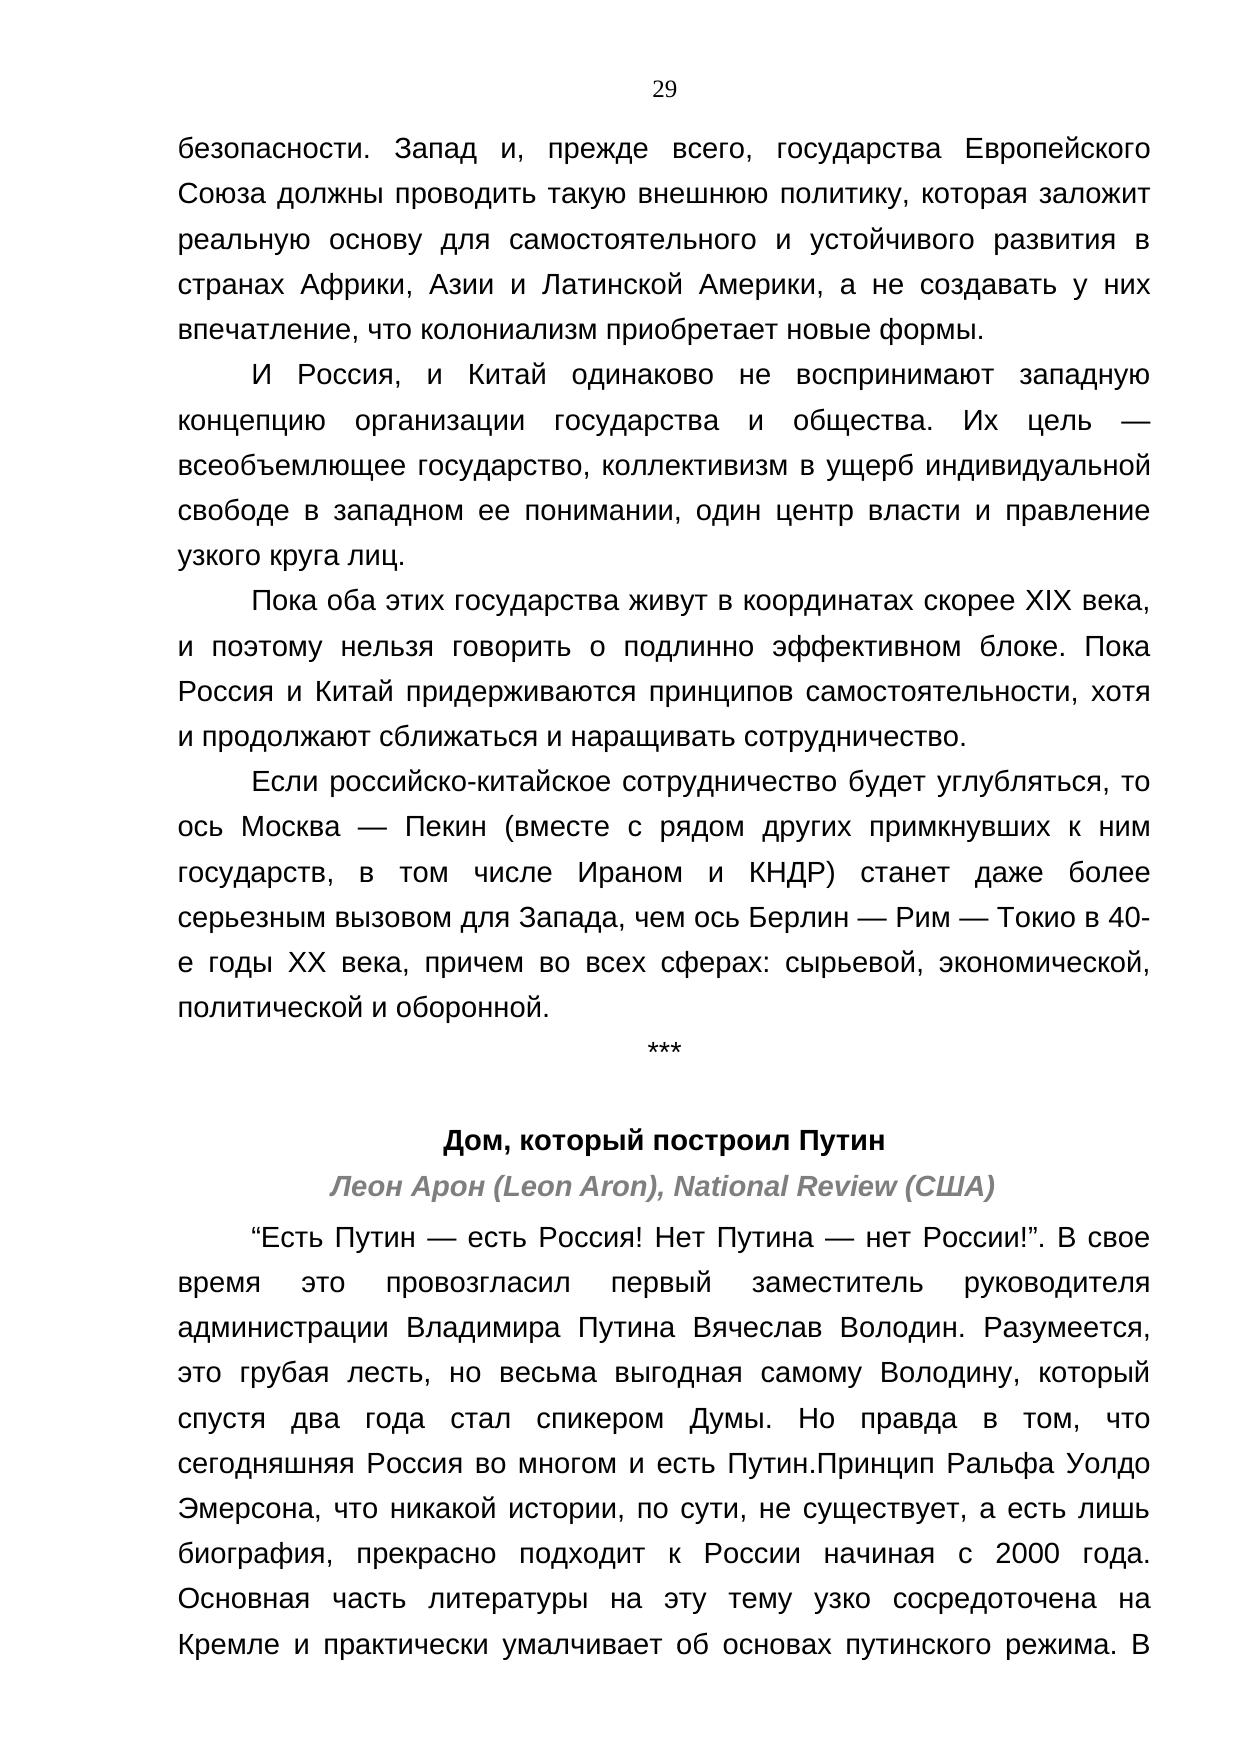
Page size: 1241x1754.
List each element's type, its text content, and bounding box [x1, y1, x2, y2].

text Леон Арон (Leon Aron), National Review (США) [177, 1169, 1152, 1203]
text И Россия, и Китай одинаково не воспринимают западную концепцию организации государства и общества. Их цель — всеобъемлющее государство, коллективизм в ущерб индивидуальной свободе в западном ее понимании, один центр власти и правление узкого круга лиц. [177, 357, 1152, 572]
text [177, 131, 1152, 346]
text Пока оба этих государства живут в координатах скорее XIX века, и поэтому нельзя говорить о подлинно эффективном блоке. Пока Россия и Китай придерживаются принципов самостоятельности, хотя и продолжают сближаться и наращивать сотрудничество. [177, 583, 1152, 752]
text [177, 1220, 1152, 1660]
subtitle Дом, который построил Путин [177, 1123, 1152, 1156]
text Если российско-китайское сотрудничество будет углубляться, то ось Москва — Пекин (вместе с рядом других примкнувших к ним государств, в том числе Ираном и КНДР) станет даже более серьезным вызовом для Запада, чем ось Берлин — Рим — Токио в 40-е годы XX века, причем во всех сферах: сырьевой, экономической, политической и оборонной. [177, 764, 1152, 1024]
text *** [177, 1035, 1152, 1069]
